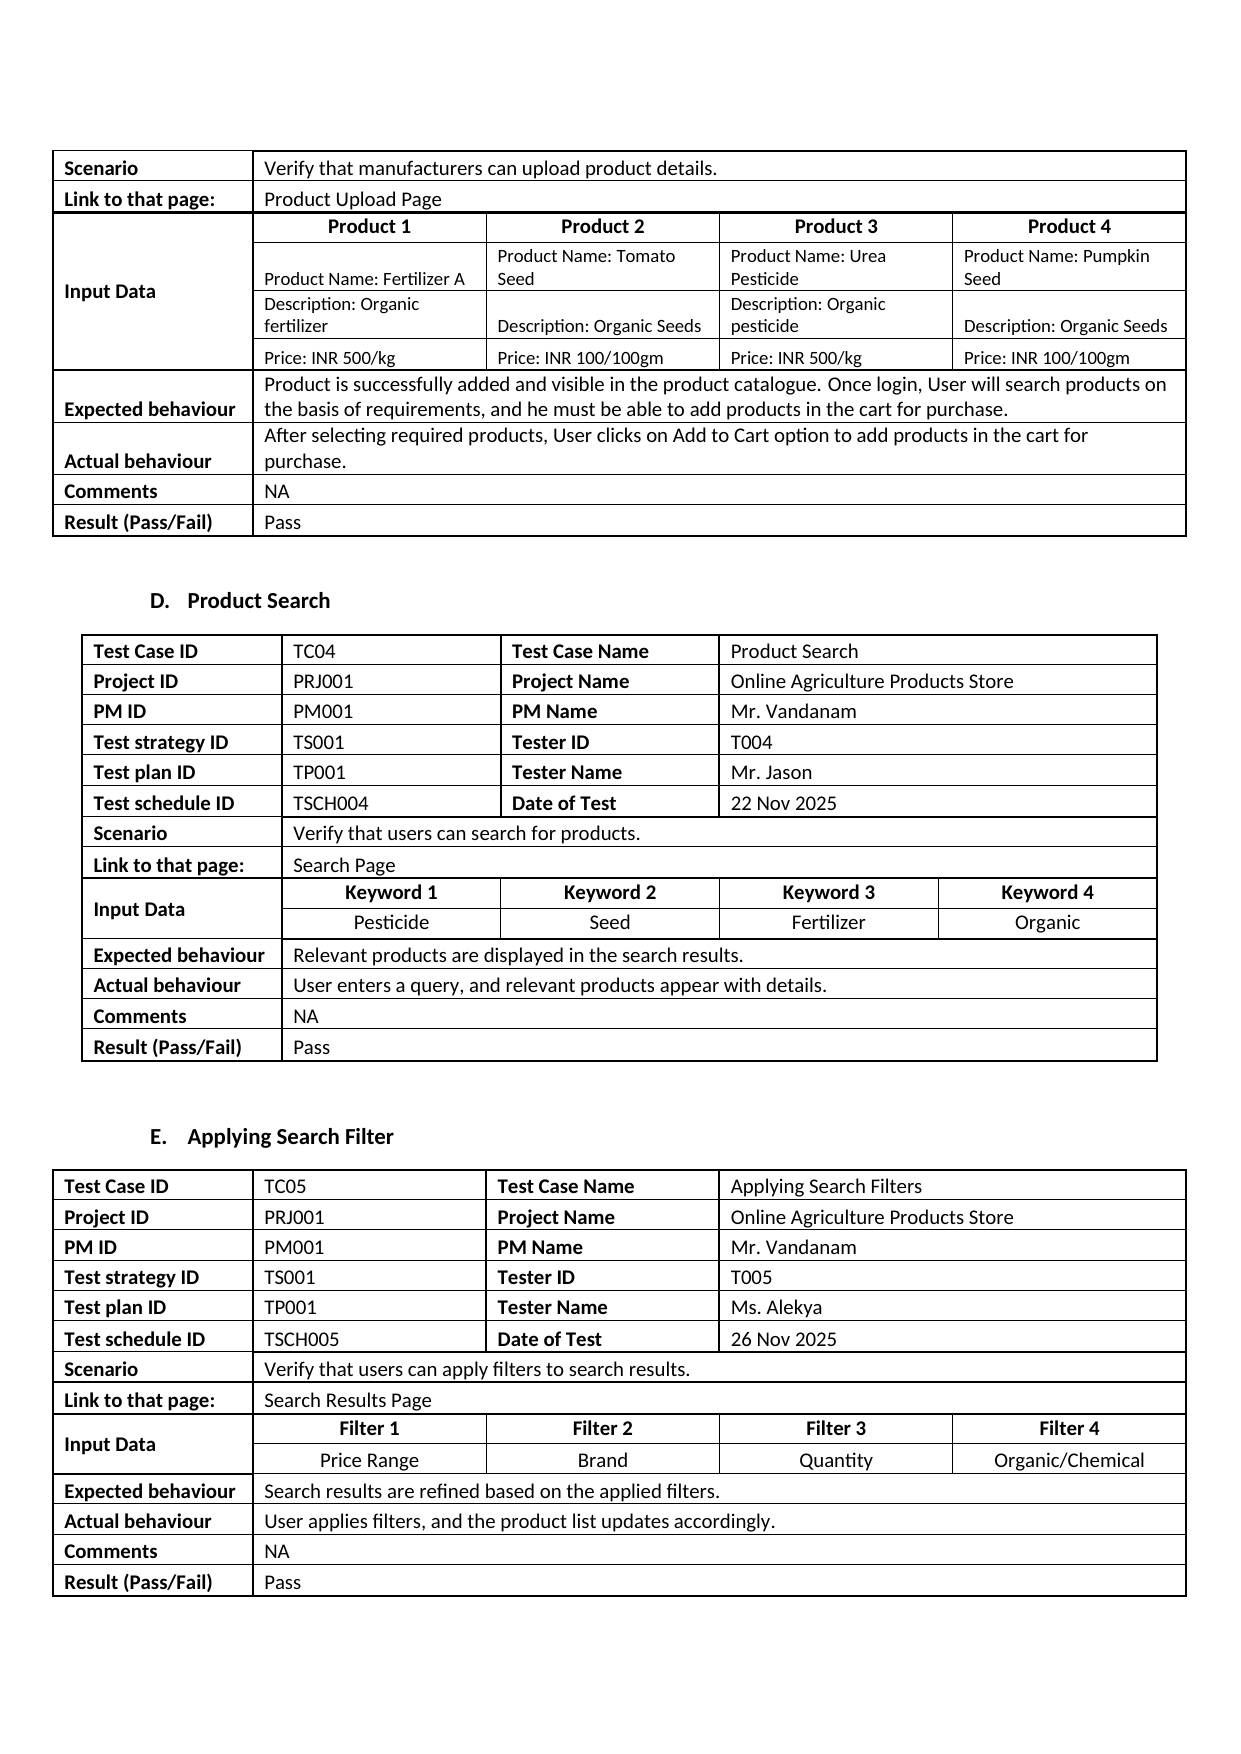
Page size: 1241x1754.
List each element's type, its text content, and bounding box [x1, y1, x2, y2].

table_cell Test strategy ID [54, 1261, 252, 1290]
table_cell Pesticide [283, 909, 500, 938]
table_cell Date of Test [487, 1321, 718, 1351]
table_header Test Case ID [54, 1171, 252, 1199]
table_cell Quantity [720, 1444, 952, 1473]
table_cell Description: Organic Seeds [953, 291, 1185, 337]
table_cell TS001 [283, 725, 500, 754]
table_cell Fertilizer [720, 909, 938, 938]
table_cell TS001 [254, 1261, 485, 1290]
table_cell PM ID [54, 1230, 252, 1259]
table_cell Pass [254, 1565, 1185, 1595]
table_cell Pass [254, 505, 1185, 535]
table_cell Input Data [54, 214, 252, 369]
table_cell NA [283, 999, 1156, 1028]
table_cell Brand [487, 1444, 719, 1473]
table_header Product Search [720, 636, 1156, 664]
table_cell Filter 3 [720, 1415, 952, 1443]
table_cell Search Results Page [254, 1383, 1185, 1413]
table_cell Keyword 1 [283, 879, 500, 907]
table_header TC05 [254, 1171, 485, 1199]
table_header Applying Search Filters [720, 1171, 1185, 1199]
table_cell Date of Test [502, 786, 718, 816]
table_cell Link to that page: [54, 181, 252, 211]
table_cell TP001 [283, 755, 500, 784]
table_cell Product 4 [953, 214, 1185, 242]
table_cell Product is successfully added and visible in the product catalogue. Once login, User will search products on the basis of requirements, and he must be able to add products in the cart for purchase. [254, 371, 1185, 422]
table_cell Mr. Vandanam [720, 1230, 1185, 1259]
table_cell Link to that page: [83, 847, 281, 877]
list Product Search [150, 587, 1090, 615]
table_cell Organic [939, 909, 1156, 938]
table_cell PRJ001 [283, 665, 500, 694]
table_cell Online Agriculture Products Store [720, 1200, 1185, 1229]
table_cell Test schedule ID [54, 1321, 252, 1351]
table_cell Project ID [83, 665, 281, 694]
table_cell Scenario [54, 1352, 252, 1381]
table_cell TP001 [254, 1291, 485, 1320]
table_cell Mr. Vandanam [720, 695, 1156, 724]
table_cell PM Name [487, 1230, 718, 1259]
table_cell TSCH005 [254, 1321, 485, 1351]
table_cell NA [254, 1535, 1185, 1564]
table_cell Keyword 2 [501, 879, 719, 907]
table_cell Price: INR 100/100gm [487, 339, 719, 369]
table_cell Expected behaviour [54, 371, 252, 422]
table_cell User applies filters, and the product list updates accordingly. [254, 1504, 1185, 1533]
table_cell Verify that manufacturers can upload product details. [254, 152, 1185, 180]
table_header Test Case Name [502, 636, 718, 664]
table_cell Tester ID [487, 1261, 718, 1290]
table_cell PM001 [254, 1230, 485, 1259]
table_cell 22 Nov 2025 [720, 786, 1156, 816]
table_cell NA [254, 475, 1185, 504]
table_cell Seed [501, 909, 719, 938]
table_cell Relevant products are displayed in the search results. [283, 940, 1156, 968]
table_cell Description: Organic fertilizer [254, 291, 486, 337]
table_cell User enters a query, and relevant products appear with details. [283, 969, 1156, 998]
table_cell Tester ID [502, 725, 718, 754]
table_cell Scenario [54, 151, 252, 180]
table_cell Mr. Jason [720, 755, 1156, 784]
table_cell T005 [720, 1261, 1185, 1290]
table_cell Test schedule ID [83, 786, 281, 816]
table_cell PM Name [502, 695, 718, 724]
table_cell Project Name [487, 1200, 718, 1229]
table_cell Product 2 [487, 214, 719, 242]
table_cell Test strategy ID [83, 725, 281, 754]
table_cell Result (Pass/Fail) [54, 1565, 252, 1595]
table_cell Product 3 [720, 214, 952, 242]
list Applying Search Filter [150, 1122, 1090, 1150]
table_cell Search Page [283, 847, 1156, 877]
table_cell PRJ001 [254, 1200, 485, 1229]
table_cell Comments [54, 475, 252, 504]
table_cell Comments [83, 999, 281, 1028]
table_cell Project Name [502, 665, 718, 694]
table_cell After selecting required products, User clicks on Add to Cart option to add products in the cart for purchase. [254, 423, 1185, 473]
table_cell Product Name: Pumpkin Seed [953, 243, 1185, 289]
table_cell T004 [720, 725, 1156, 754]
table_cell Actual behaviour [54, 1504, 252, 1533]
table_cell Link to that page: [54, 1383, 252, 1413]
table_cell Price: INR 100/100gm [953, 339, 1185, 369]
table_cell Comments [54, 1535, 252, 1564]
table_cell Product Name: Tomato Seed [487, 243, 719, 289]
table_cell Tester Name [502, 755, 718, 784]
table_cell Scenario [83, 817, 281, 846]
table_header Test Case ID [83, 636, 281, 664]
table_cell Expected behaviour [83, 939, 281, 968]
table_cell Price: INR 500/kg [720, 339, 952, 369]
table_cell Test plan ID [54, 1291, 252, 1320]
table_header Test Case Name [487, 1171, 718, 1199]
table_cell Product Name: Fertilizer A [254, 243, 486, 289]
table_cell Project ID [54, 1200, 252, 1229]
table_cell Product Upload Page [254, 181, 1185, 211]
table_cell Price: INR 500/kg [254, 339, 486, 369]
table_cell Input Data [54, 1415, 252, 1473]
table_cell Verify that users can apply filters to search results. [254, 1353, 1185, 1381]
table_cell Result (Pass/Fail) [54, 505, 252, 535]
table_cell Actual behaviour [83, 969, 281, 998]
table_cell Tester Name [487, 1291, 718, 1320]
table_cell PM ID [83, 695, 281, 724]
table_cell Filter 4 [953, 1415, 1185, 1443]
table_cell Product Name: Urea Pesticide [720, 243, 952, 289]
table_cell Keyword 3 [720, 879, 938, 907]
table_cell Actual behaviour [54, 423, 252, 473]
table_cell PM001 [283, 695, 500, 724]
table_cell Price Range [254, 1444, 486, 1473]
table_cell Description: Organic pesticide [720, 291, 952, 337]
table_cell Pass [283, 1029, 1156, 1059]
table_cell Test plan ID [83, 755, 281, 784]
table_cell Verify that users can search for products. [283, 818, 1156, 846]
table_cell Filter 1 [254, 1415, 486, 1443]
table_header TC04 [283, 636, 500, 664]
table_cell Keyword 4 [939, 879, 1156, 907]
table_cell Description: Organic Seeds [487, 291, 719, 337]
table_cell Ms. Alekya [720, 1291, 1185, 1320]
table_cell Result (Pass/Fail) [83, 1029, 281, 1059]
table_cell Organic/Chemical [953, 1444, 1185, 1473]
table_cell Search results are refined based on the applied filters. [254, 1474, 1185, 1503]
table_cell Product 1 [254, 214, 486, 242]
table_cell Expected behaviour [54, 1475, 252, 1503]
table_cell Input Data [83, 879, 281, 938]
table_cell TSCH004 [283, 786, 500, 816]
table_cell Filter 2 [487, 1415, 719, 1443]
table_cell Online Agriculture Products Store [720, 665, 1156, 694]
table_cell 26 Nov 2025 [720, 1321, 1185, 1351]
